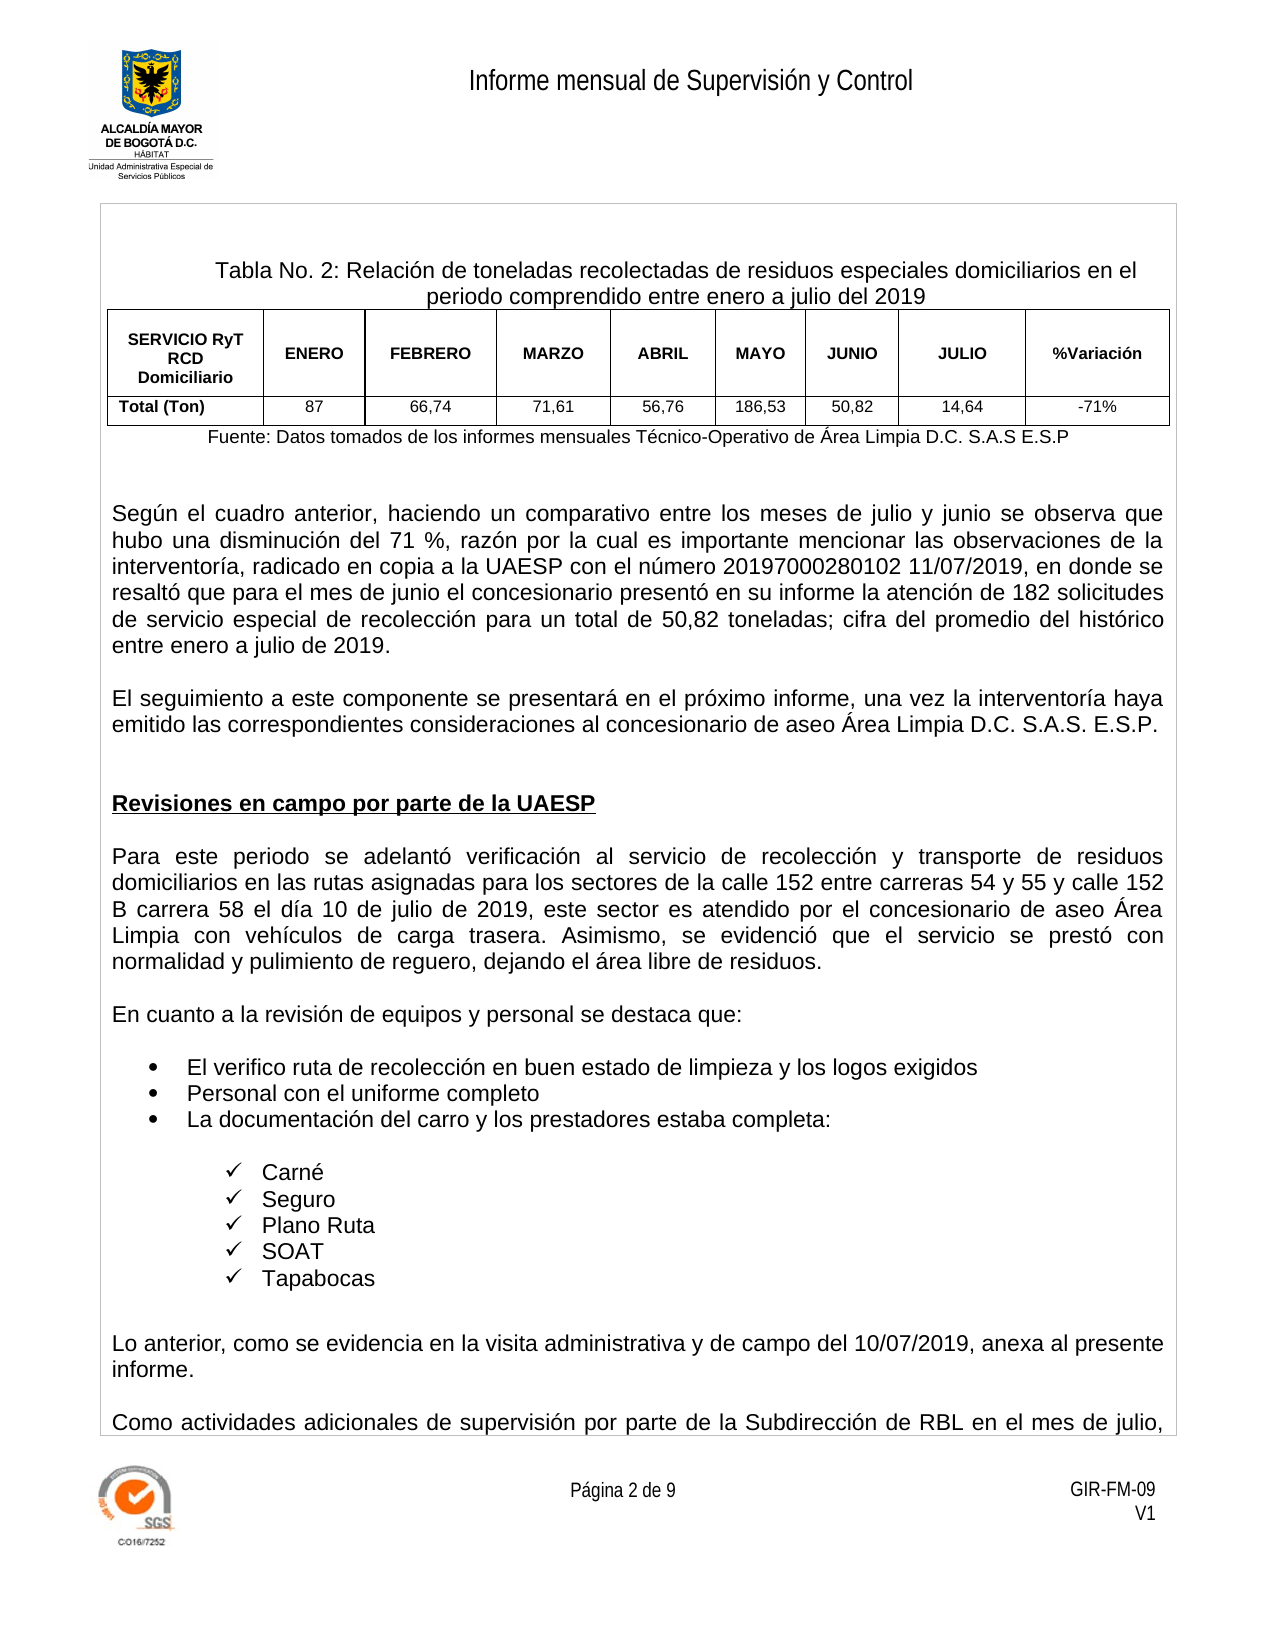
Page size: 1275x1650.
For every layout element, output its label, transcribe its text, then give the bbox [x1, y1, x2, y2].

picture [88, 41, 220, 179]
picture [88, 1457, 180, 1549]
